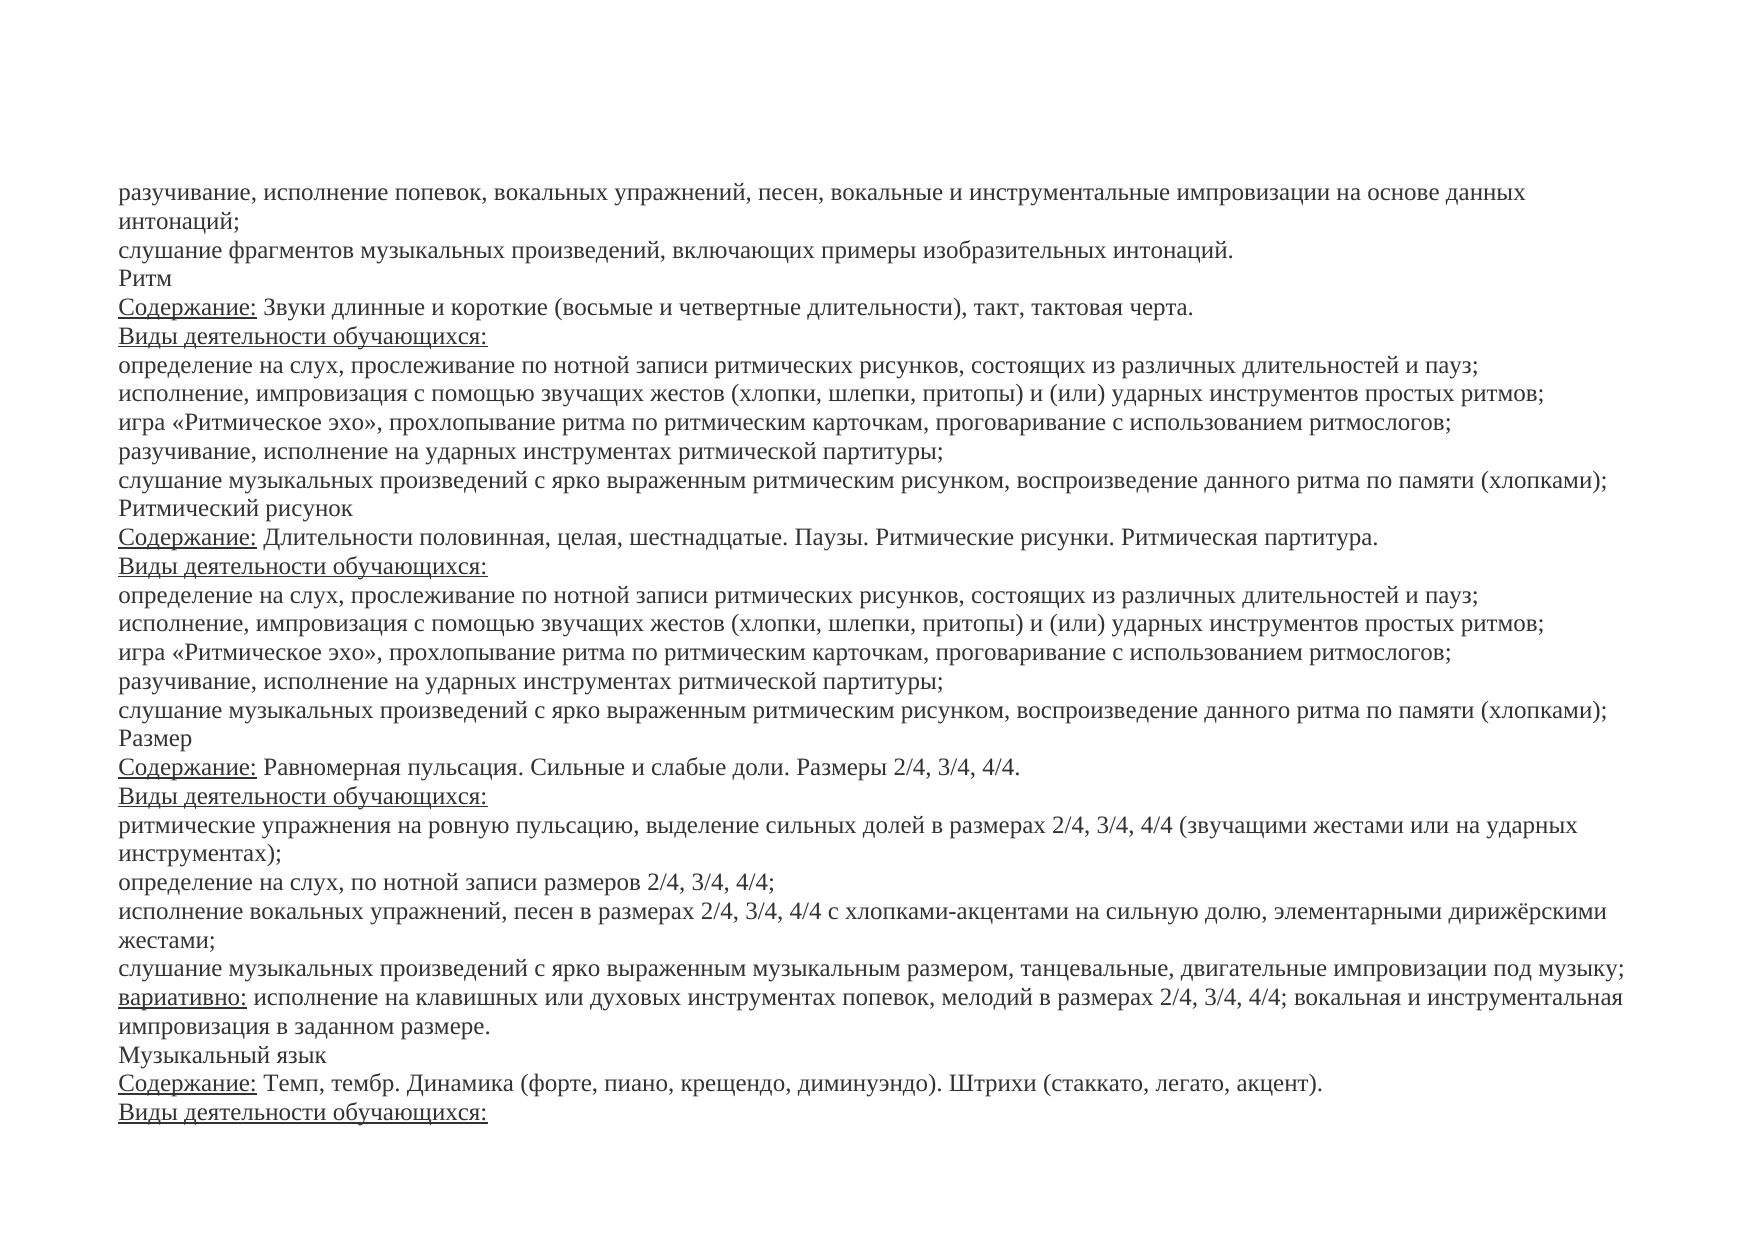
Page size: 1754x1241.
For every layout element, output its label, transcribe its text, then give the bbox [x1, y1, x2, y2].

text Содержание: Длительности половинная, целая, шестнадцатые. Паузы. Ритмические рисунки. Ритмическая партитура. [118, 522, 1636, 551]
text слушание музыкальных произведений с ярко выраженным музыкальным размером, танцевальные, двигательные импровизации под музыку; [118, 953, 1636, 982]
text слушание музыкальных произведений с ярко выраженным ритмическим рисунком, воспроизведение данного ритма по памяти (хлопками); [118, 695, 1636, 723]
text определение на слух, по нотной записи размеров 2/4, 3/4, 4/4; [118, 867, 1636, 896]
text вариативно: исполнение на клавишных или духовых инструментах попевок, мелодий в размерах 2/4, 3/4, 4/4; вокальная и инструментальная импровизация в заданном размере. [118, 982, 1636, 1040]
text ритмические упражнения на ровную пульсацию, выделение сильных долей в размерах 2/4, 3/4, 4/4 (звучащими жестами или на ударных инструментах); [118, 810, 1636, 867]
text Виды деятельности обучающихся: [118, 551, 1636, 580]
text Ритм [118, 263, 1636, 292]
text разучивание, исполнение попевок, вокальных упражнений, песен, вокальные и инструментальные импровизации на основе данных интонаций; [118, 177, 1636, 235]
text разучивание, исполнение на ударных инструментах ритмической партитуры; [118, 666, 1636, 695]
text слушание фрагментов музыкальных произведений, включающих примеры изобразительных интонаций. [118, 235, 1636, 263]
text исполнение вокальных упражнений, песен в размерах 2/4, 3/4, 4/4 с хлопками-акцентами на сильную долю, элементарными дирижёрскими жестами; [118, 896, 1636, 953]
text Содержание: Звуки длинные и короткие (восьмые и четвертные длительности), такт, тактовая черта. [118, 292, 1636, 321]
text Размер [118, 723, 1636, 752]
text игра «Ритмическое эхо», прохлопывание ритма по ритмическим карточкам, проговаривание с использованием ритмослогов; [118, 407, 1636, 436]
text Виды деятельности обучающихся: [118, 1097, 1636, 1126]
text слушание музыкальных произведений с ярко выраженным ритмическим рисунком, воспроизведение данного ритма по памяти (хлопками); [118, 465, 1636, 493]
text исполнение, импровизация с помощью звучащих жестов (хлопки, шлепки, притопы) и (или) ударных инструментов простых ритмов; [118, 378, 1636, 407]
text Содержание: Равномерная пульсация. Сильные и слабые доли. Размеры 2/4, 3/4, 4/4. [118, 752, 1636, 781]
text игра «Ритмическое эхо», прохлопывание ритма по ритмическим карточкам, проговаривание с использованием ритмослогов; [118, 637, 1636, 666]
text Ритмический рисунок [118, 493, 1636, 522]
text определение на слух, прослеживание по нотной записи ритмических рисунков, состоящих из различных длительностей и пауз; [118, 580, 1636, 608]
text исполнение, импровизация с помощью звучащих жестов (хлопки, шлепки, притопы) и (или) ударных инструментов простых ритмов; [118, 608, 1636, 637]
text Музыкальный язык [118, 1040, 1636, 1068]
text Виды деятельности обучающихся: [118, 321, 1636, 350]
text определение на слух, прослеживание по нотной записи ритмических рисунков, состоящих из различных длительностей и пауз; [118, 350, 1636, 378]
text Виды деятельности обучающихся: [118, 781, 1636, 810]
text разучивание, исполнение на ударных инструментах ритмической партитуры; [118, 436, 1636, 465]
text Содержание: Темп, тембр. Динамика (форте, пиано, крещендо, диминуэндо). Штрихи (стаккато, легато, акцент). [118, 1068, 1636, 1097]
